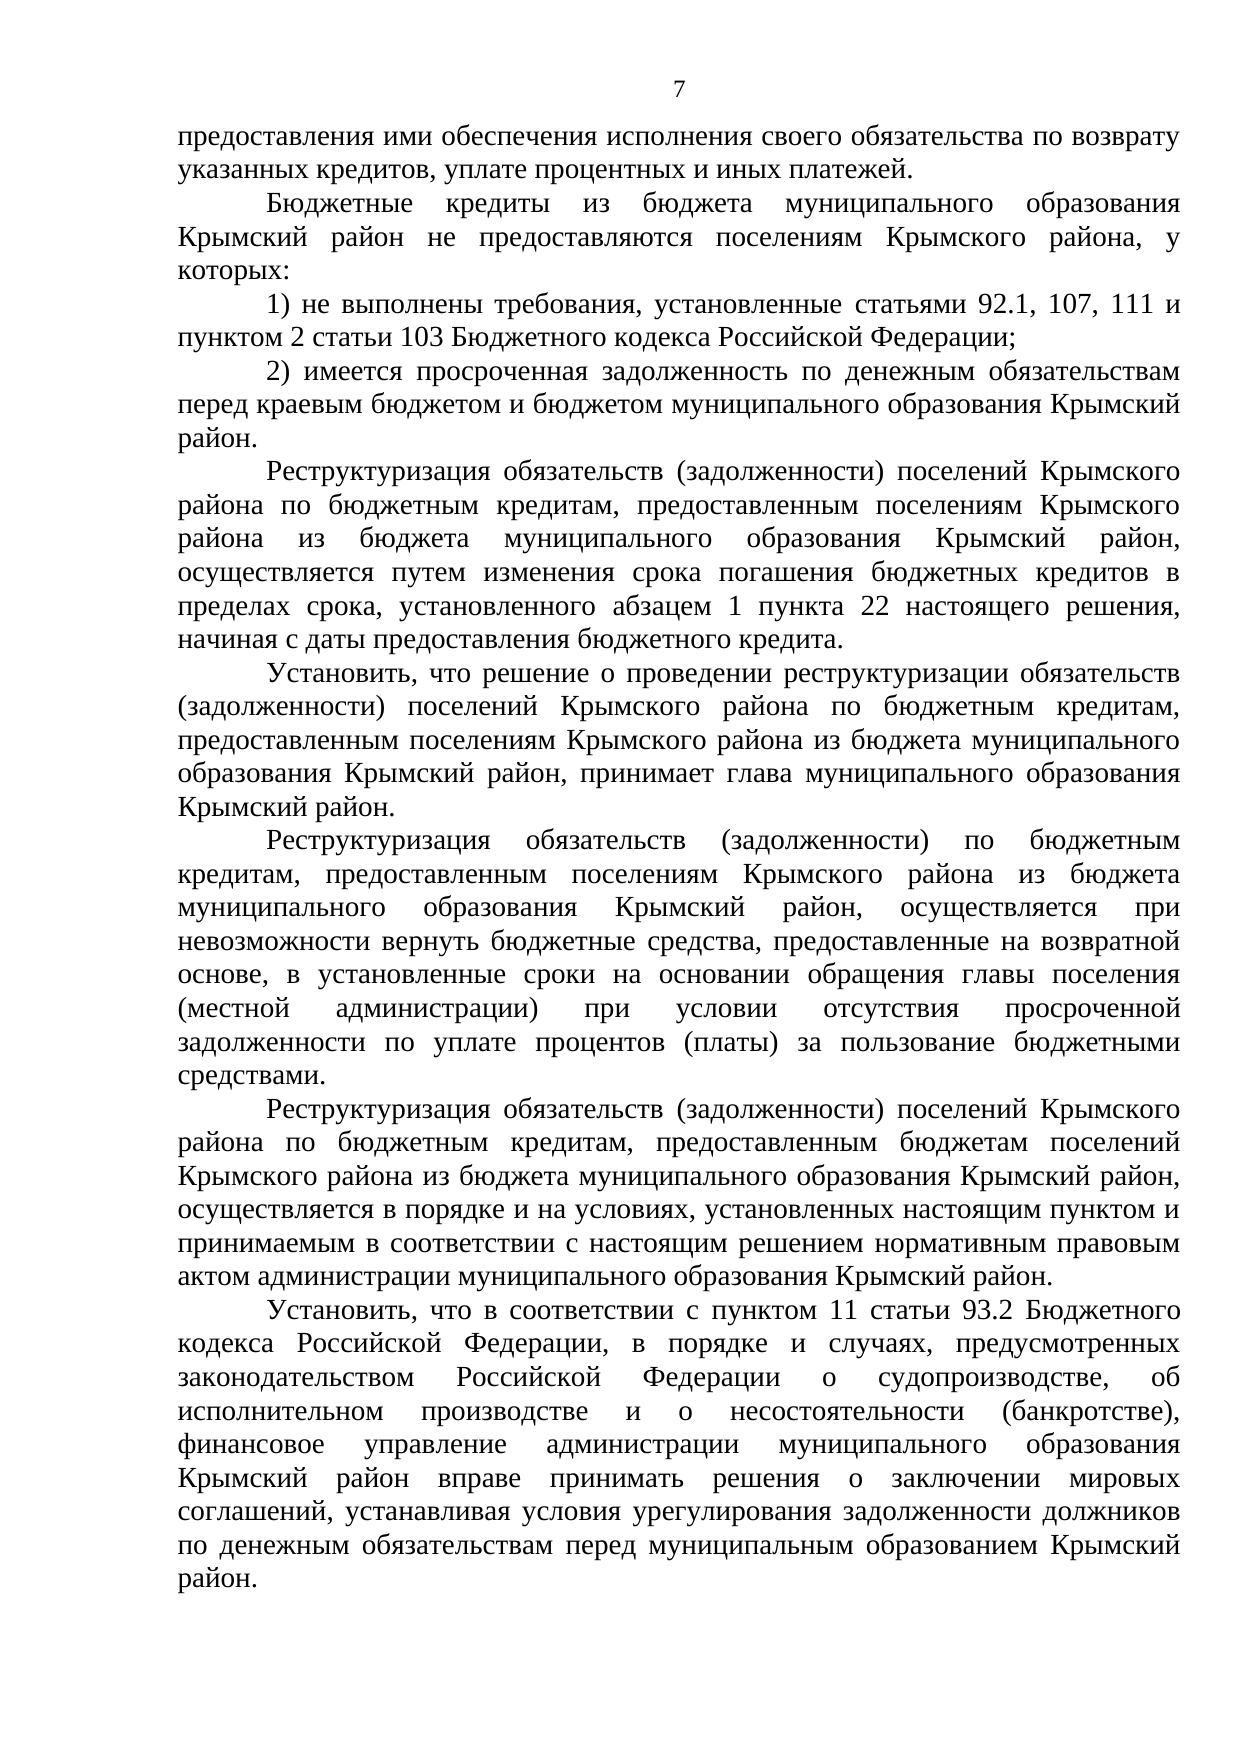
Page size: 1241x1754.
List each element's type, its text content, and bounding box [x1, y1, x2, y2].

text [177, 118, 1181, 185]
text 2) имеется просроченная задолженность по денежным обязательствам перед краевым бюджетом и бюджетом муниципального образования Крымский район. [177, 353, 1181, 453]
text Реструктуризация обязательств (задолженности) поселений Крымского района по бюджетным кредитам, предоставленным бюджетам поселений Крымского района из бюджета муниципального образования Крымский район, осуществляется в порядке и на условиях, установленных настоящим пунктом и принимаемым в соответствии с настоящим решением нормативным правовым актом администрации муниципального образования Крымский район. [177, 1091, 1181, 1292]
text 1) не выполнены требования, установленные статьями 92.1, 107, 111 и пунктом 2 статьи 103 Бюджетного кодекса Российской Федерации; [177, 286, 1181, 353]
text Установить, что в соответствии с пунктом 11 статьи 93.2 Бюджетного кодекса Российской Федерации, в порядке и случаях, предусмотренных законодательством Российской Федерации о судопроизводстве, об исполнительном производстве и о несостоятельности (банкротстве), финансовое управление администрации муниципального образования Крымский район вправе принимать решения о заключении мировых соглашений, устанавливая условия урегулирования задолженности должников по денежным обязательствам перед муниципальным образованием Крымский район. [177, 1292, 1181, 1594]
text Бюджетные кредиты из бюджета муниципального образования Крымский район не предоставляются поселениям Крымского района, у которых: [177, 185, 1181, 286]
text Реструктуризация обязательств (задолженности) по бюджетным кредитам, предоставленным поселениям Крымского района из бюджета муниципального образования Крымский район, осуществляется при невозможности вернуть бюджетные средства, предоставленные на возвратной основе, в установленные сроки на основании обращения главы поселения (местной администрации) при условии отсутствия просроченной задолженности по уплате процентов (платы) за пользование бюджетными средствами. [177, 822, 1181, 1091]
text Установить, что решение о проведении реструктуризации обязательств (задолженности) поселений Крымского района по бюджетным кредитам, предоставленным поселениям Крымского района из бюджета муниципального образования Крымский район, принимает глава муниципального образования Крымский район. [177, 655, 1181, 822]
text Реструктуризация обязательств (задолженности) поселений Крымского района по бюджетным кредитам, предоставленным поселениям Крымского района из бюджета муниципального образования Крымский район, осуществляется путем изменения срока погашения бюджетных кредитов в пределах срока, установленного абзацем 1 пункта 22 настоящего решения, начиная с даты предоставления бюджетного кредита. [177, 453, 1181, 655]
